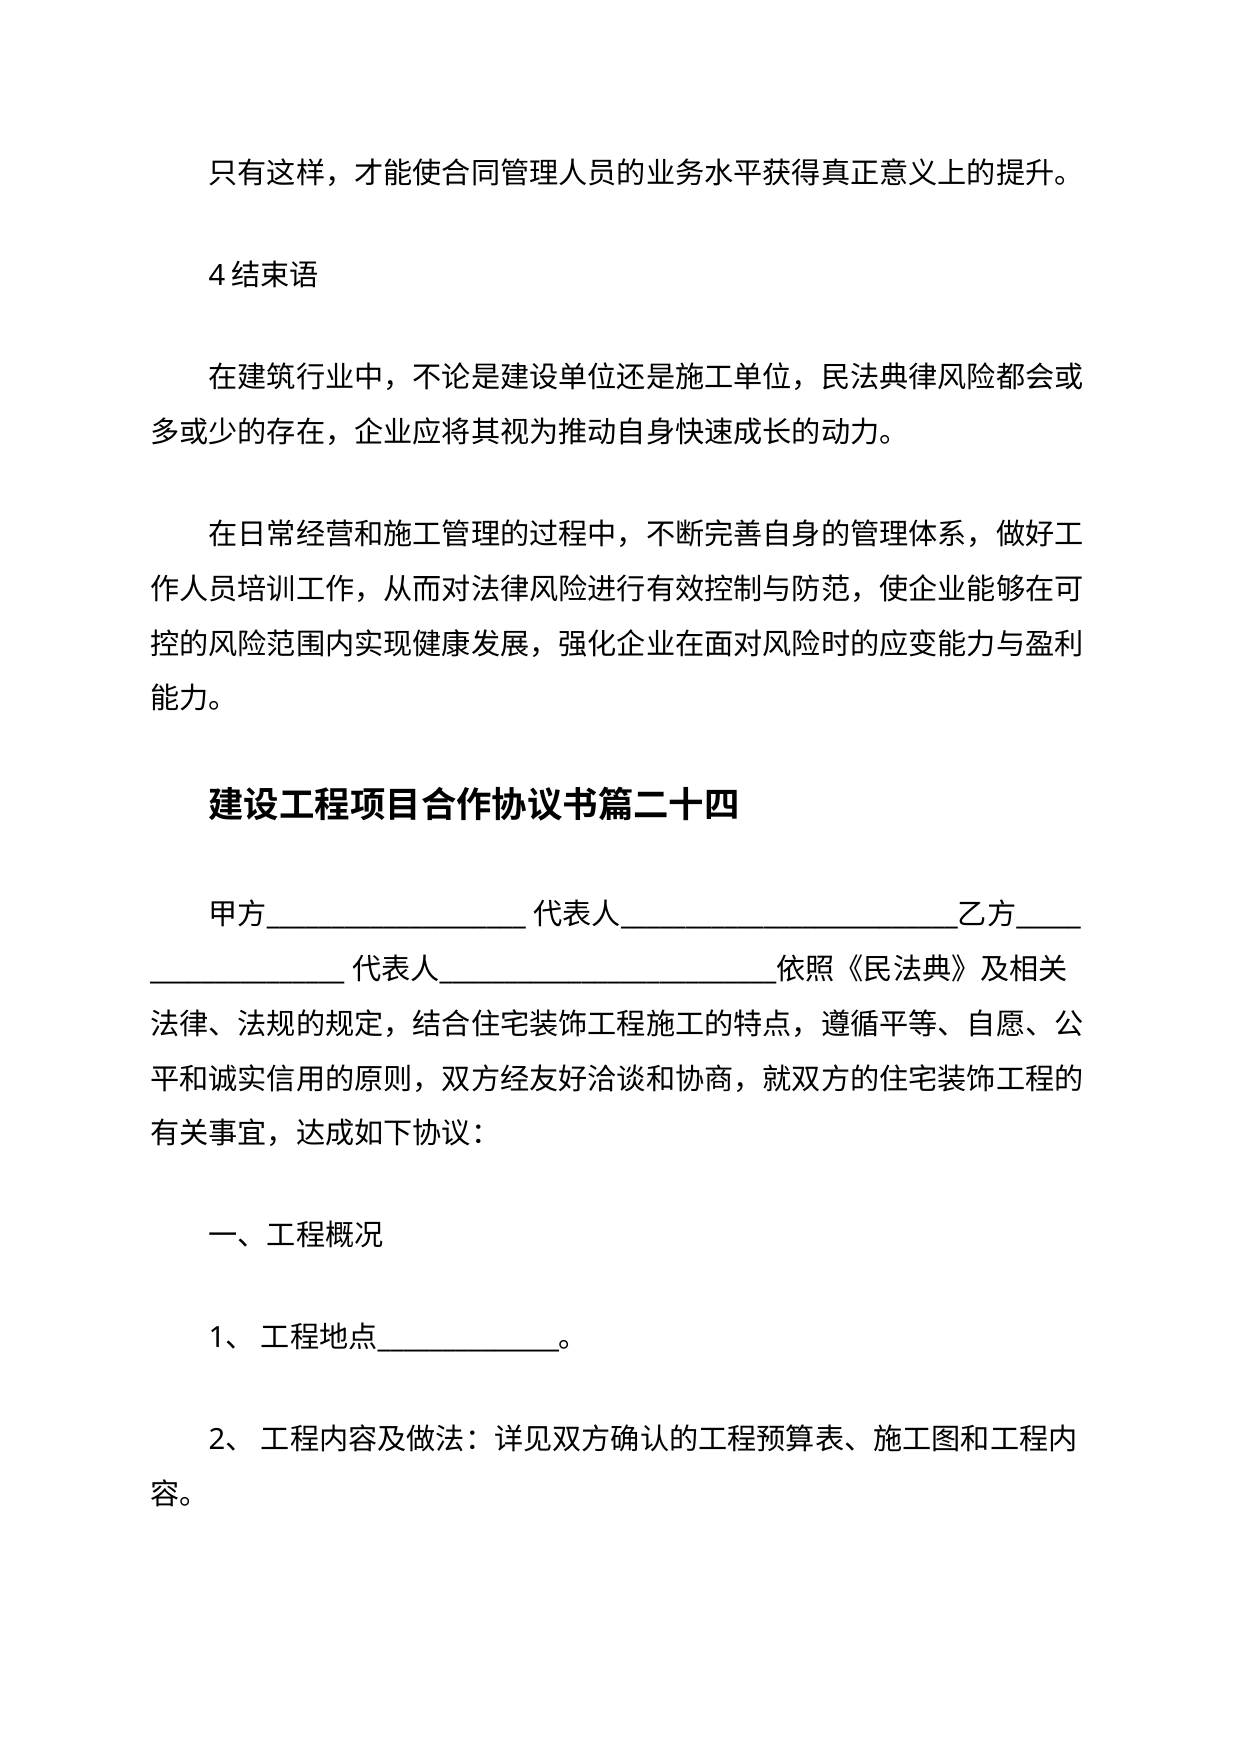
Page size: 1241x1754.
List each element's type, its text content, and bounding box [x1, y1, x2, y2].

text 2、 工程内容及做法：详见双方确认的工程预算表、施工图和工程内容。 [150, 1416, 1090, 1513]
text 甲方____________________ 代表人__________________________乙方____________________ 代表人__________________________依照《民法典》及相关法律、法规的规定，结合住宅装饰工程施工的特点，遵循平等、自愿、公平和诚实信用的原则，双方经友好洽谈和协商，就双方的住宅装饰工程的有关事宜，达成如下协议： [150, 890, 1090, 1152]
text 1、 工程地点______________。 [150, 1314, 1090, 1356]
text 在日常经营和施工管理的过程中，不断完善自身的管理体系，做好工作人员培训工作，从而对法律风险进行有效控制与防范，使企业能够在可控的风险范围内实现健康发展，强化企业在面对风险时的应变能力与盈利能力。 [150, 510, 1090, 717]
text 只有这样，才能使合同管理人员的业务水平获得真正意义上的提升。 [150, 150, 1090, 192]
text 一、工程概况 [150, 1212, 1090, 1254]
text 4结束语 [150, 252, 1090, 294]
text 建设工程项目合作协议书篇二十四 [150, 777, 1090, 828]
text 在建筑行业中，不论是建设单位还是施工单位，民法典律风险都会或多或少的存在，企业应将其视为推动自身快速成长的动力。 [150, 354, 1090, 451]
